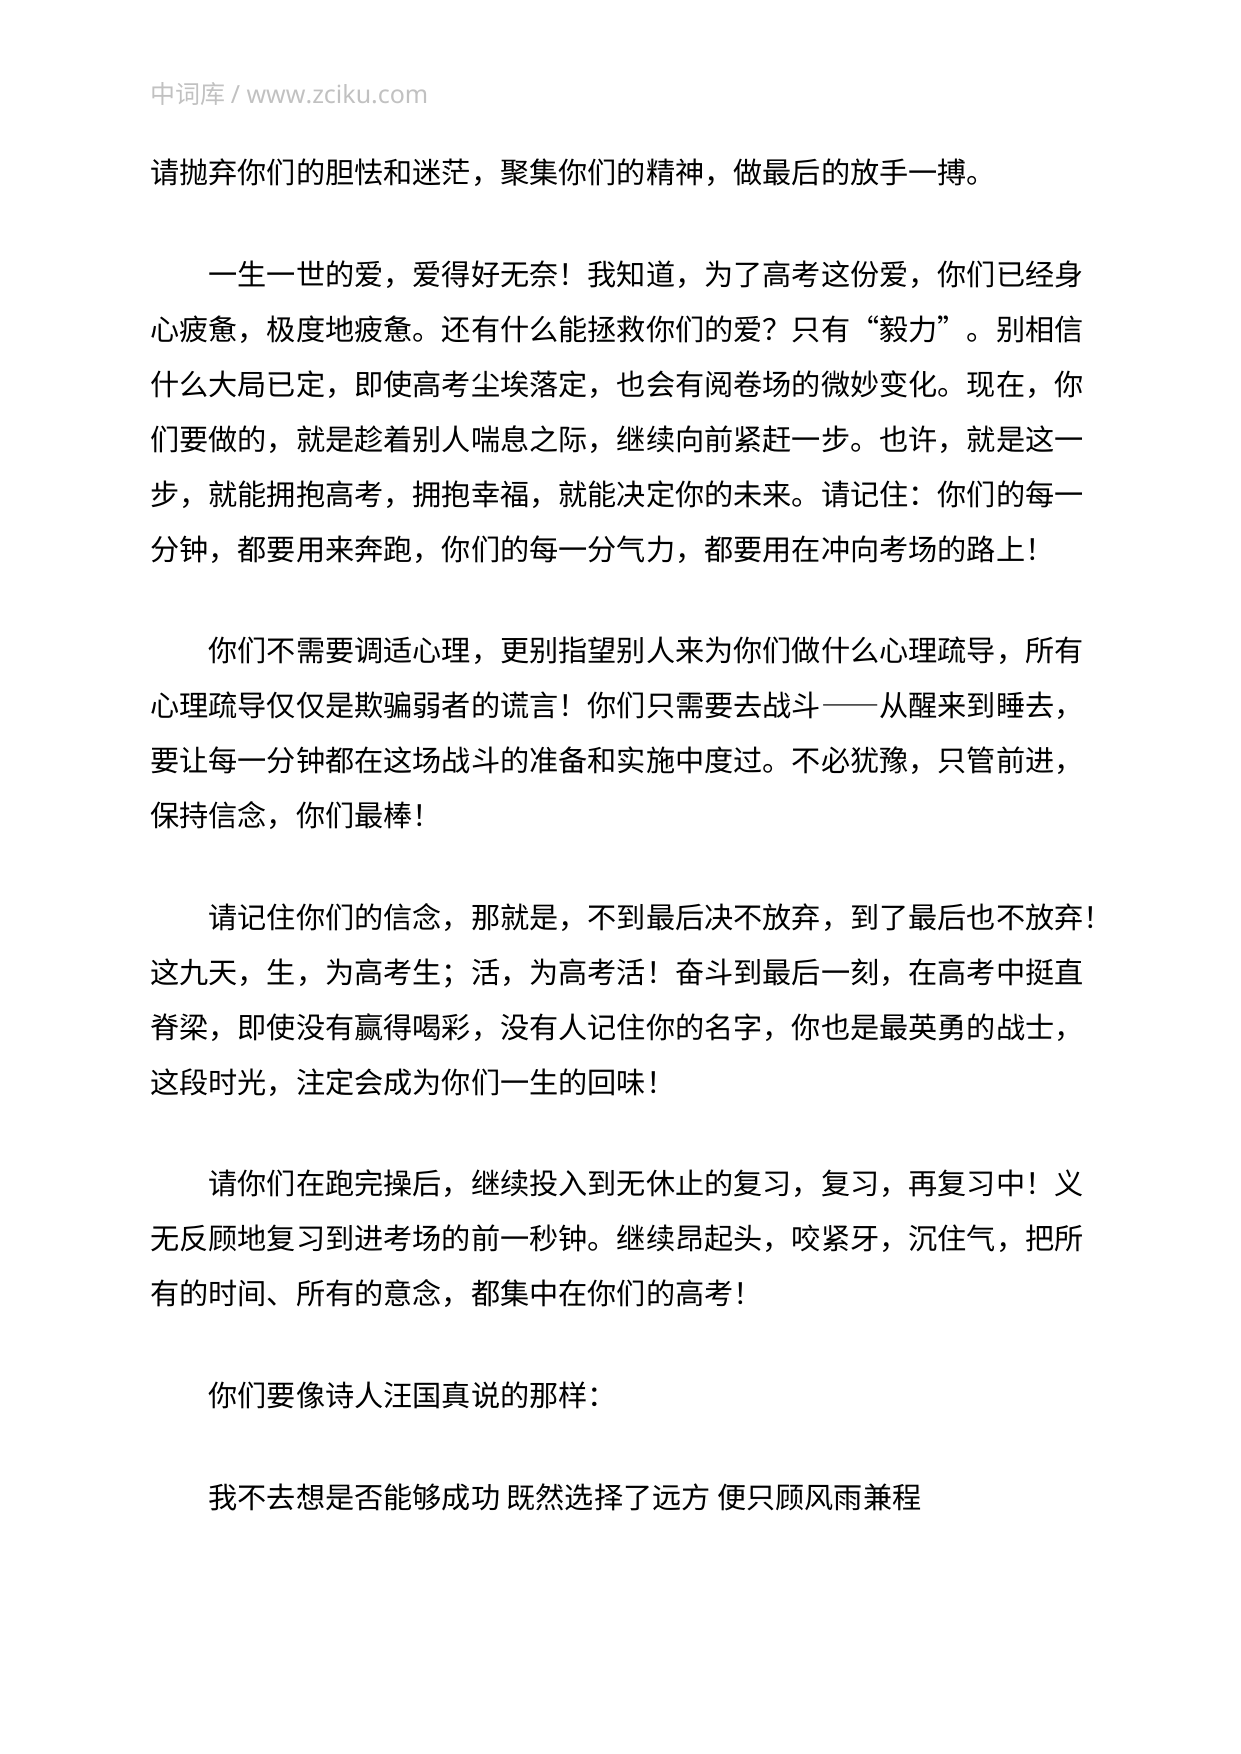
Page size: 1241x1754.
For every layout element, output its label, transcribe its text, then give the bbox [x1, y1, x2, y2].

text 一生一世的爱，爱得好无奈！我知道，为了高考这份爱，你们已经身心疲惫，极度地疲惫。还有什么能拯救你们的爱？只有“毅力”。别相信什么大局已定，即使高考尘埃落定，也会有阅卷场的微妙变化。现在，你们要做的，就是趁着别人喘息之际，继续向前紧赶一步。也许，就是这一步，就能拥抱高考，拥抱幸福，就能决定你的未来。请记住：你们的每一分钟，都要用来奔跑，你们的每一分气力，都要用在冲向考场的路上！ [150, 252, 1090, 568]
text 你们要像诗人汪国真说的那样： [150, 1372, 1090, 1415]
text 我不去想是否能够成功 既然选择了远方 便只顾风雨兼程 [150, 1474, 1090, 1517]
text 你们不需要调适心理，更别指望别人来为你们做什么心理疏导，所有心理疏导仅仅是欺骗弱者的谎言！你们只需要去战斗——从醒来到睡去，要让每一分钟都在这场战斗的准备和实施中度过。不必犹豫，只管前进，保持信念，你们最棒！ [150, 628, 1090, 835]
text 请记住你们的信念，那就是，不到最后决不放弃，到了最后也不放弃！这九天，生，为高考生；活，为高考活！奋斗到最后一刻，在高考中挺直脊梁，即使没有赢得喝彩，没有人记住你的名字，你也是最英勇的战士，这段时光，注定会成为你们一生的回味！ [150, 894, 1090, 1101]
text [150, 150, 1090, 192]
text 请你们在跑完操后，继续投入到无休止的复习，复习，再复习中！义无反顾地复习到进考场的前一秒钟。继续昂起头，咬紧牙，沉住气，把所有的时间、所有的意念，都集中在你们的高考！ [150, 1161, 1090, 1313]
